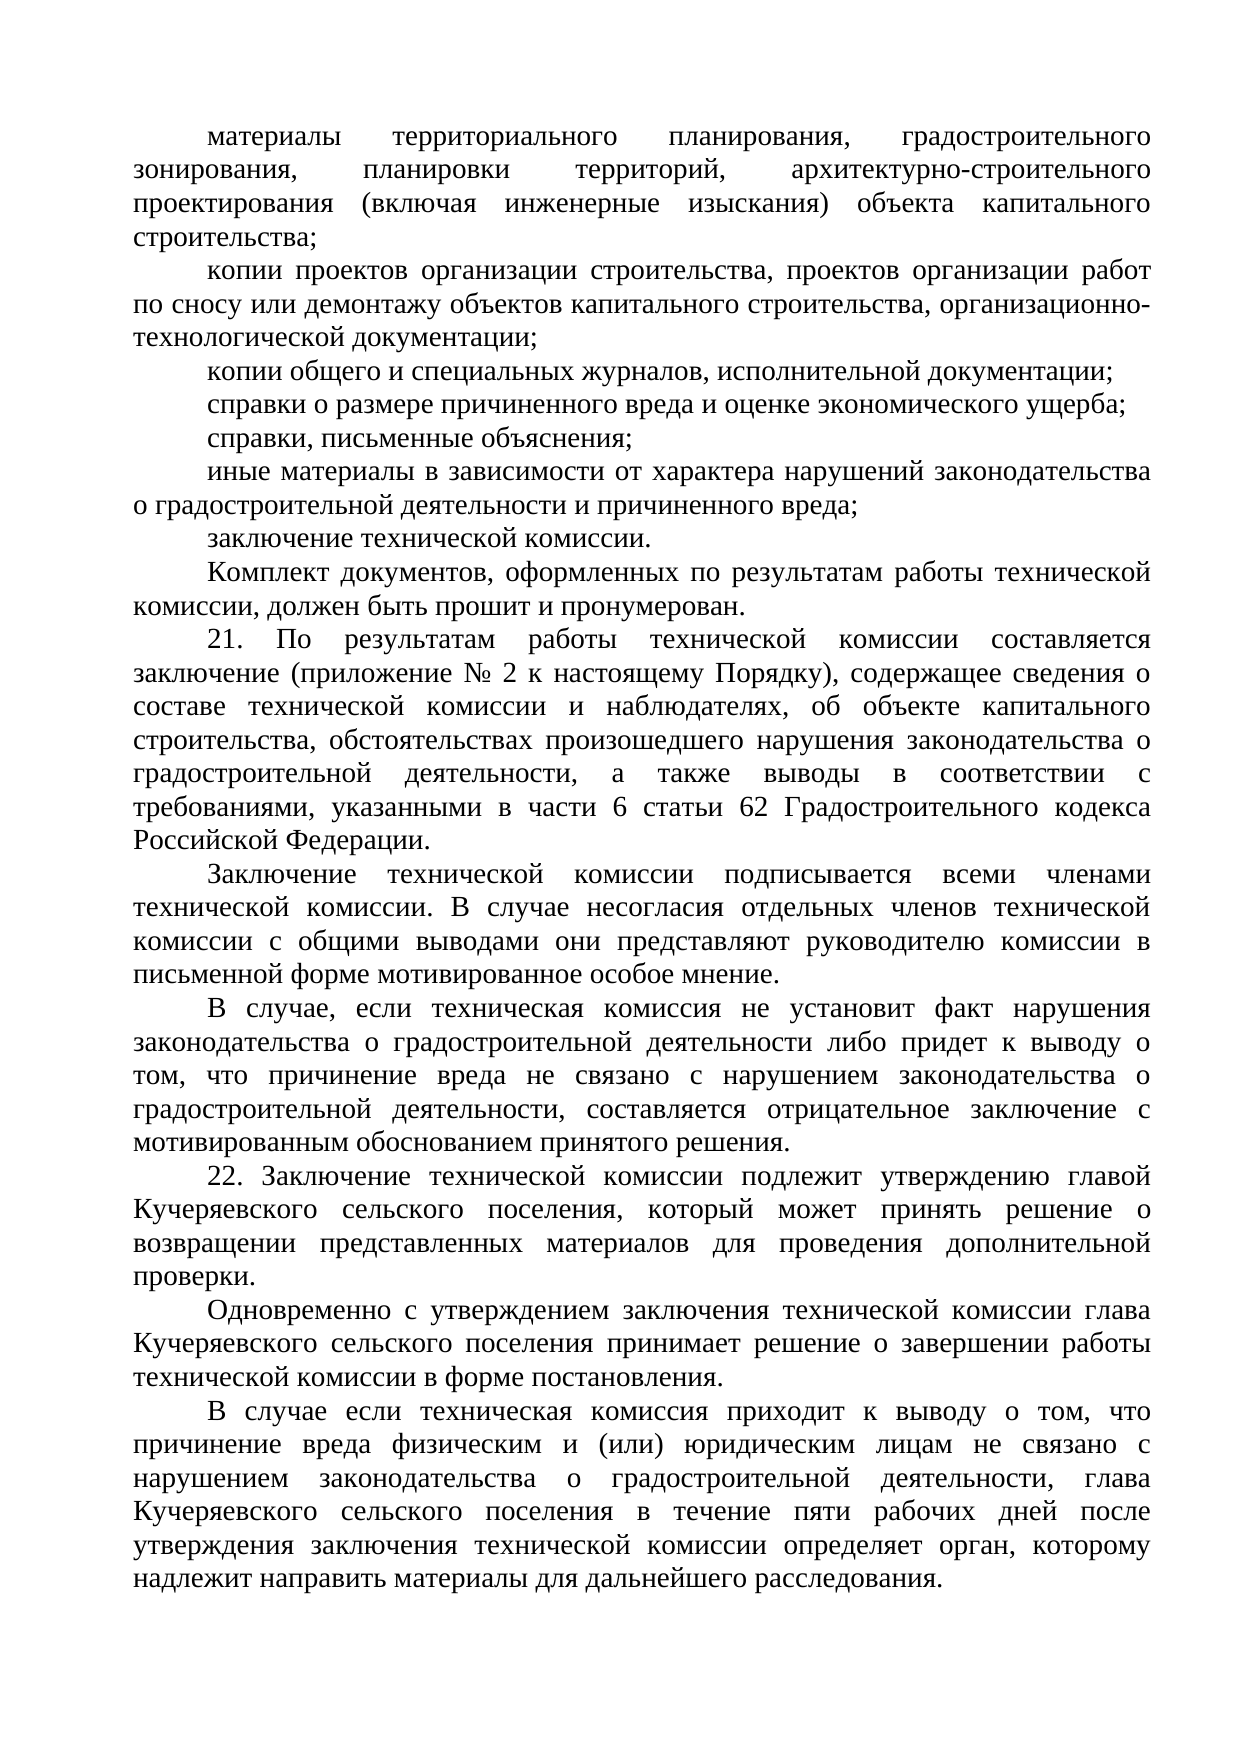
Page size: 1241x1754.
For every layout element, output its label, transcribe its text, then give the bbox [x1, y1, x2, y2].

text Комплект документов, оформленных по результатам работы технической комиссии, должен быть прошит и пронумерован. [133, 554, 1152, 621]
text копии проектов организации строительства, проектов организации работ по сносу или демонтажу объектов капитального строительства, организационно-технологической документации; [133, 252, 1152, 353]
text 22. Заключение технической комиссии подлежит утверждению главой Кучеряевского сельского поселения, который может принять решение о возвращении представленных материалов для проведения дополнительной проверки. [133, 1158, 1152, 1292]
text копии общего и специальных журналов, исполнительной документации; [133, 353, 1152, 386]
text Одновременно с утверждением заключения технической комиссии глава Кучеряевского сельского поселения принимает решение о завершении работы технической комиссии в форме постановления. [133, 1292, 1152, 1393]
text заключение технической комиссии. [133, 521, 1152, 554]
text 21. По результатам работы технической комиссии составляется заключение (приложение № 2 к настоящему Порядку), содержащее сведения о составе технической комиссии и наблюдателях, об объекте капитального строительства, обстоятельствах произошедшего нарушения законодательства о градостроительной деятельности, а также выводы в соответствии с требованиями, указанными в части 6 статьи 62 Градостроительного кодекса Российской Федерации. [133, 621, 1152, 856]
text Заключение технической комиссии подписывается всеми членами технической комиссии. В случае несогласия отдельных членов технической комиссии с общими выводами они представляют руководителю комиссии в письменной форме мотивированное особое мнение. [133, 856, 1152, 990]
text В случае если техническая комиссия приходит к выводу о том, что причинение вреда физическим и (или) юридическим лицам не связано с нарушением законодательства о градостроительной деятельности, глава Кучеряевского сельского поселения в течение пяти рабочих дней после утверждения заключения технической комиссии определяет орган, которому надлежит направить материалы для дальнейшего расследования. [133, 1393, 1152, 1594]
text материалы территориального планирования, градостроительного зонирования, планировки территорий, архитектурно-строительного проектирования (включая инженерные изыскания) объекта капитального строительства; [133, 118, 1152, 252]
text В случае, если техническая комиссия не установит факт нарушения законодательства о градостроительной деятельности либо придет к выводу о том, что причинение вреда не связано с нарушением законодательства о градостроительной деятельности, составляется отрицательное заключение с мотивированным обоснованием принятого решения. [133, 990, 1152, 1158]
text справки о размере причиненного вреда и оценке экономического ущерба; [133, 386, 1152, 420]
text иные материалы в зависимости от характера нарушений законодательства о градостроительной деятельности и причиненного вреда; [133, 453, 1152, 521]
text справки, письменные объяснения; [133, 420, 1152, 453]
